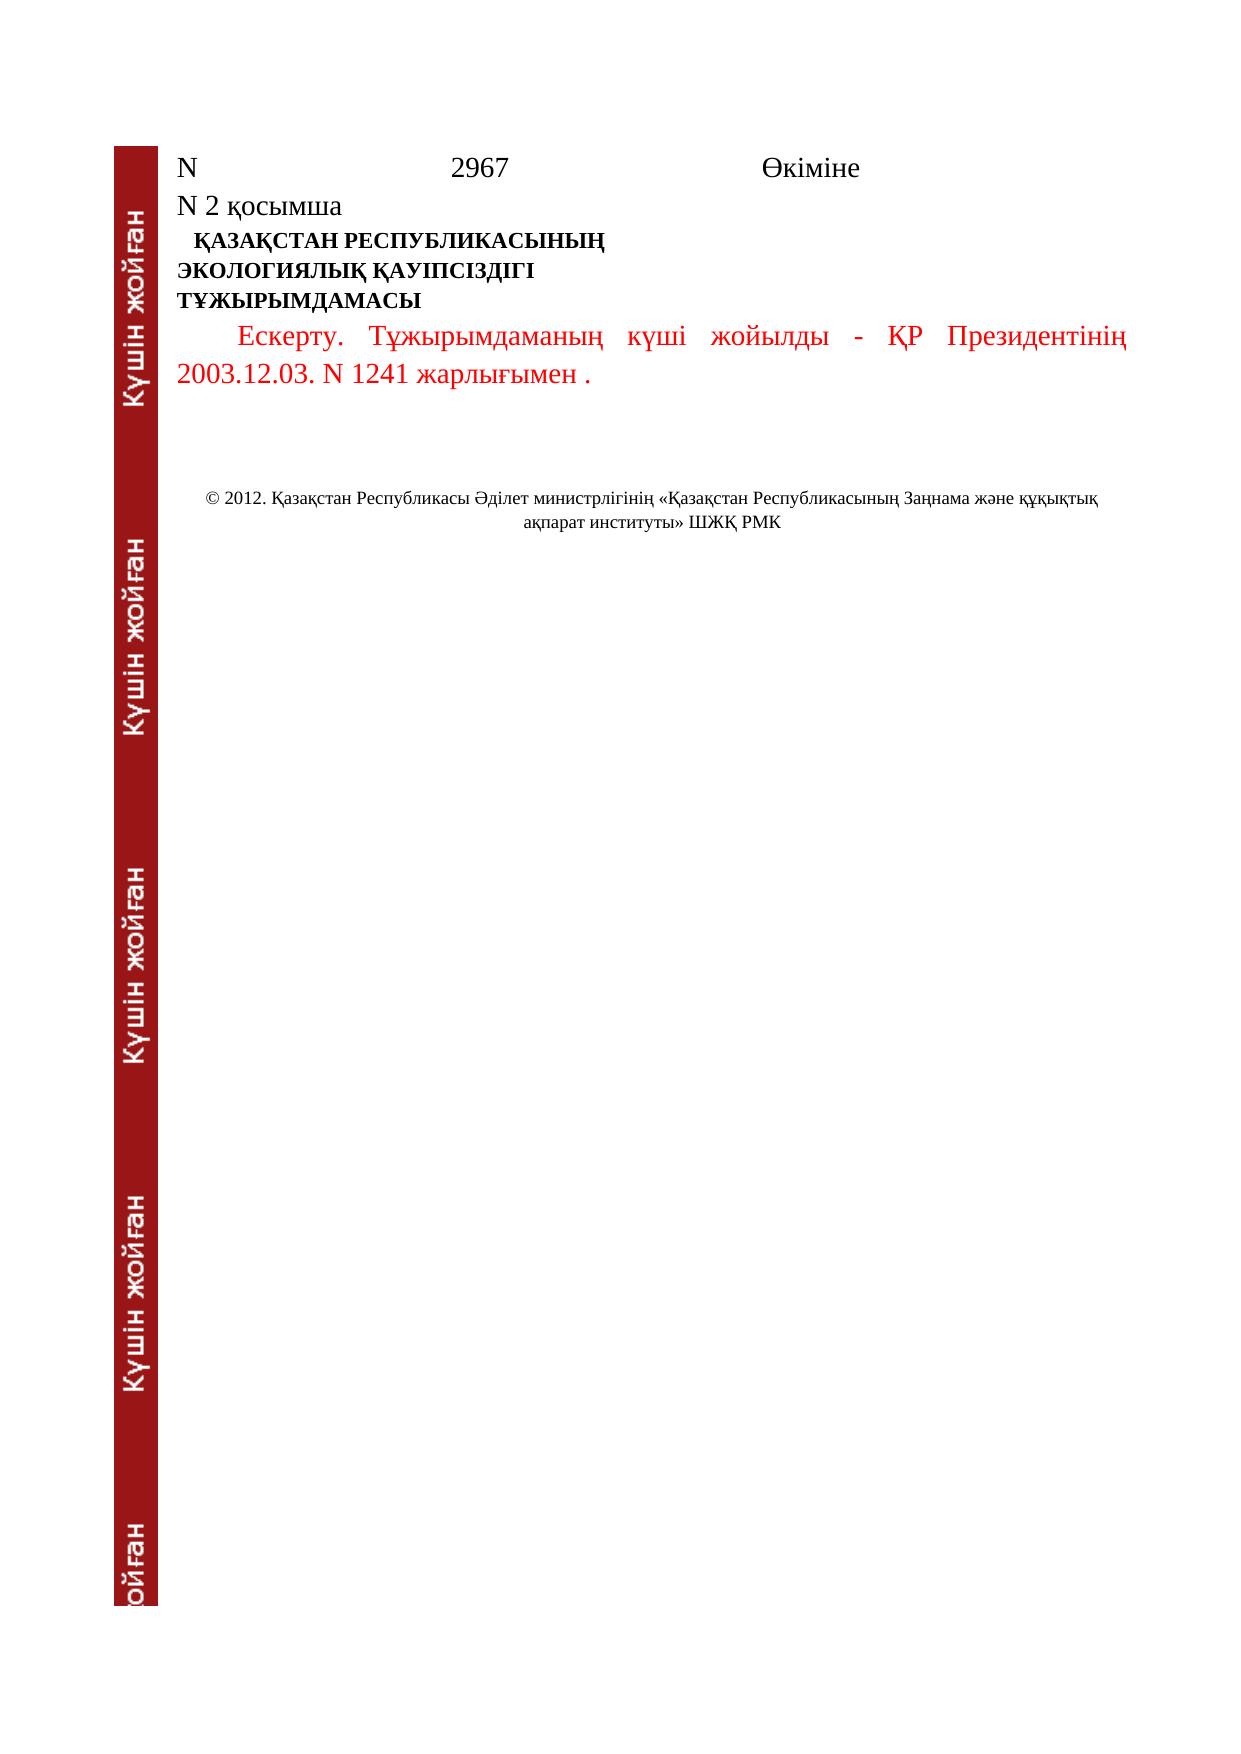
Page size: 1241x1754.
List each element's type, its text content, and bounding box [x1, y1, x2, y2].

text Қазақстан Республикасы Президентiнiң 1996 жылғы 30 сәуiрдегi N 2967 Өкiмiне N 2 қосымша [112, 150, 1128, 222]
picture [114, 533, 158, 1606]
picture [114, 390, 158, 487]
picture [114, 146, 158, 150]
picture [114, 314, 158, 318]
text Ескерту. Тұжырымдаманың күші жойылды - ҚР Президентінің 2003.12.03. N 1241 жарлығымен . [112, 318, 1128, 390]
picture [114, 222, 158, 227]
text © 2012. Қазақстан Республикасы Әділет министрлігінің «Қазақстан Республикасының Заңнама және құқықтық ақпарат институты» ШЖҚ РМК [112, 487, 1128, 533]
text ҚАЗАҚСТАН РЕСПУБЛИКАСЫНЫҢ ЭКОЛОГИЯЛЫҚ ҚАУIПСIЗДIГI ТҰЖЫРЫМДАМАСЫ [112, 227, 1128, 314]
